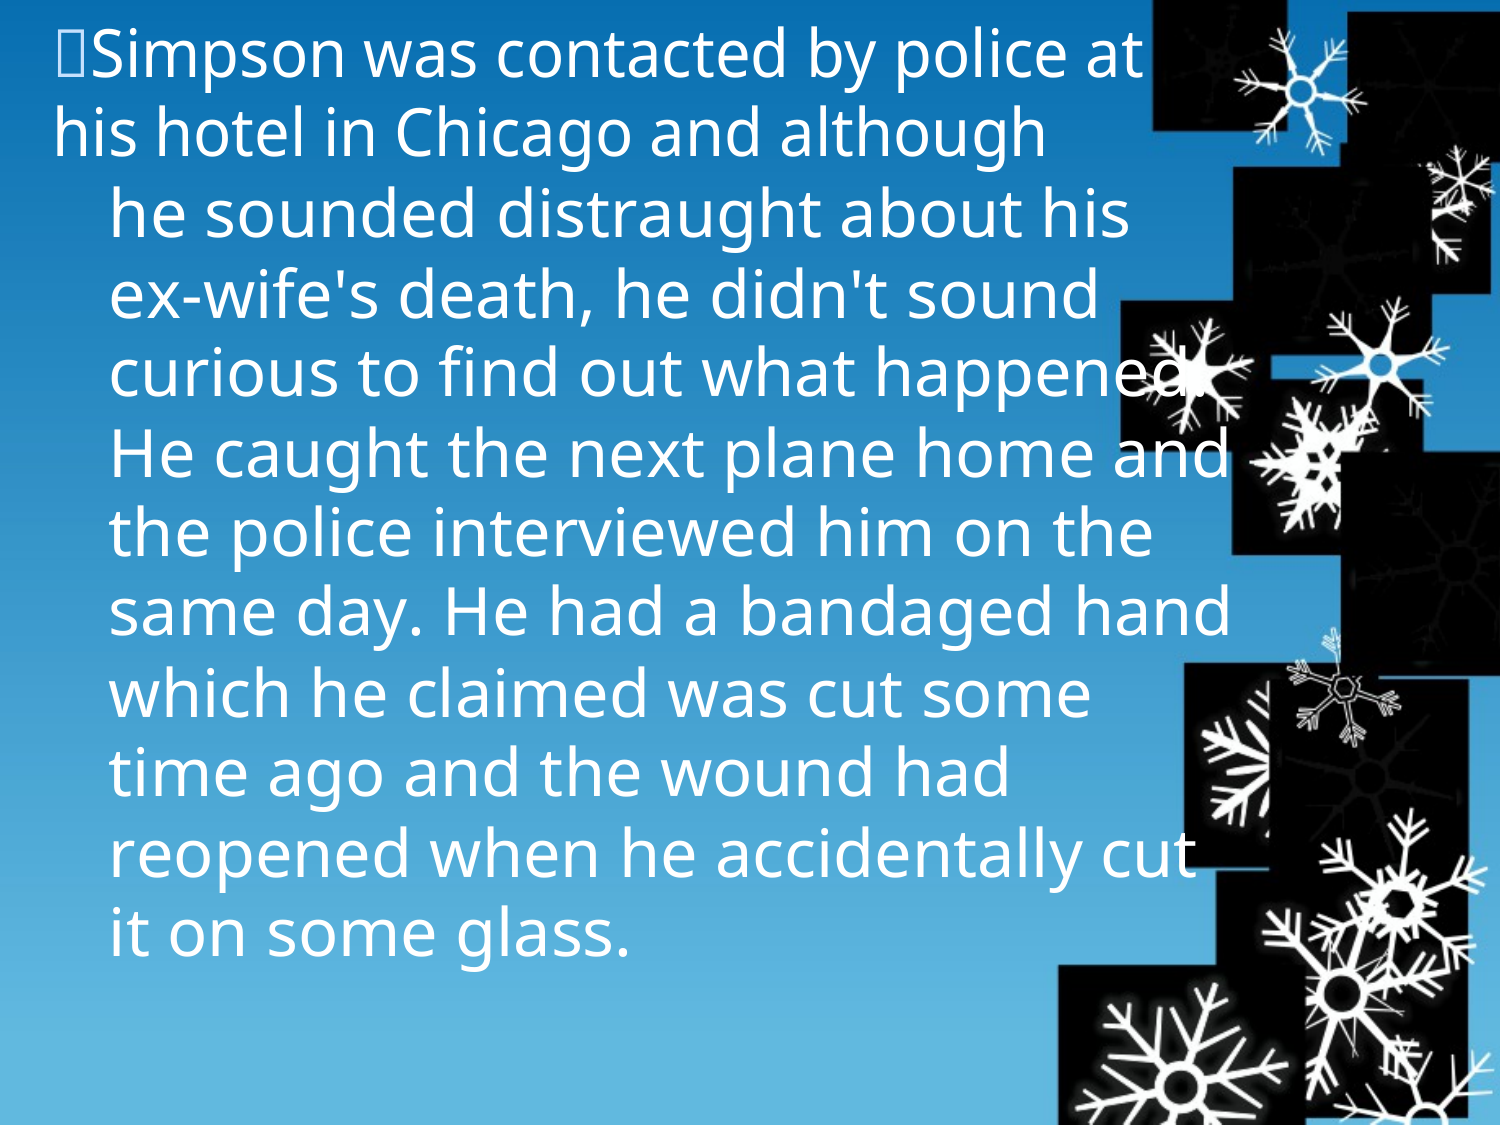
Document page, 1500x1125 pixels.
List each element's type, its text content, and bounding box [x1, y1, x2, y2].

picture [0, 0, 1500, 1125]
text he sounded distraught about his ex-wife's death, he didn't sound [109, 172, 1247, 335]
text curious to find out what happened. [109, 335, 1500, 411]
text which he claimed was cut some time ago and the wound had [109, 654, 1223, 812]
text it on some glass. [109, 895, 1500, 972]
text same day. He had a bandaged hand [109, 574, 1500, 651]
text reopened when he accidentally cut [109, 816, 1500, 893]
text Simpson was contacted by police at his hotel in Chicago and although [52, 14, 1365, 172]
text He caught the next plane home and the police interviewed him on the [109, 414, 1369, 572]
